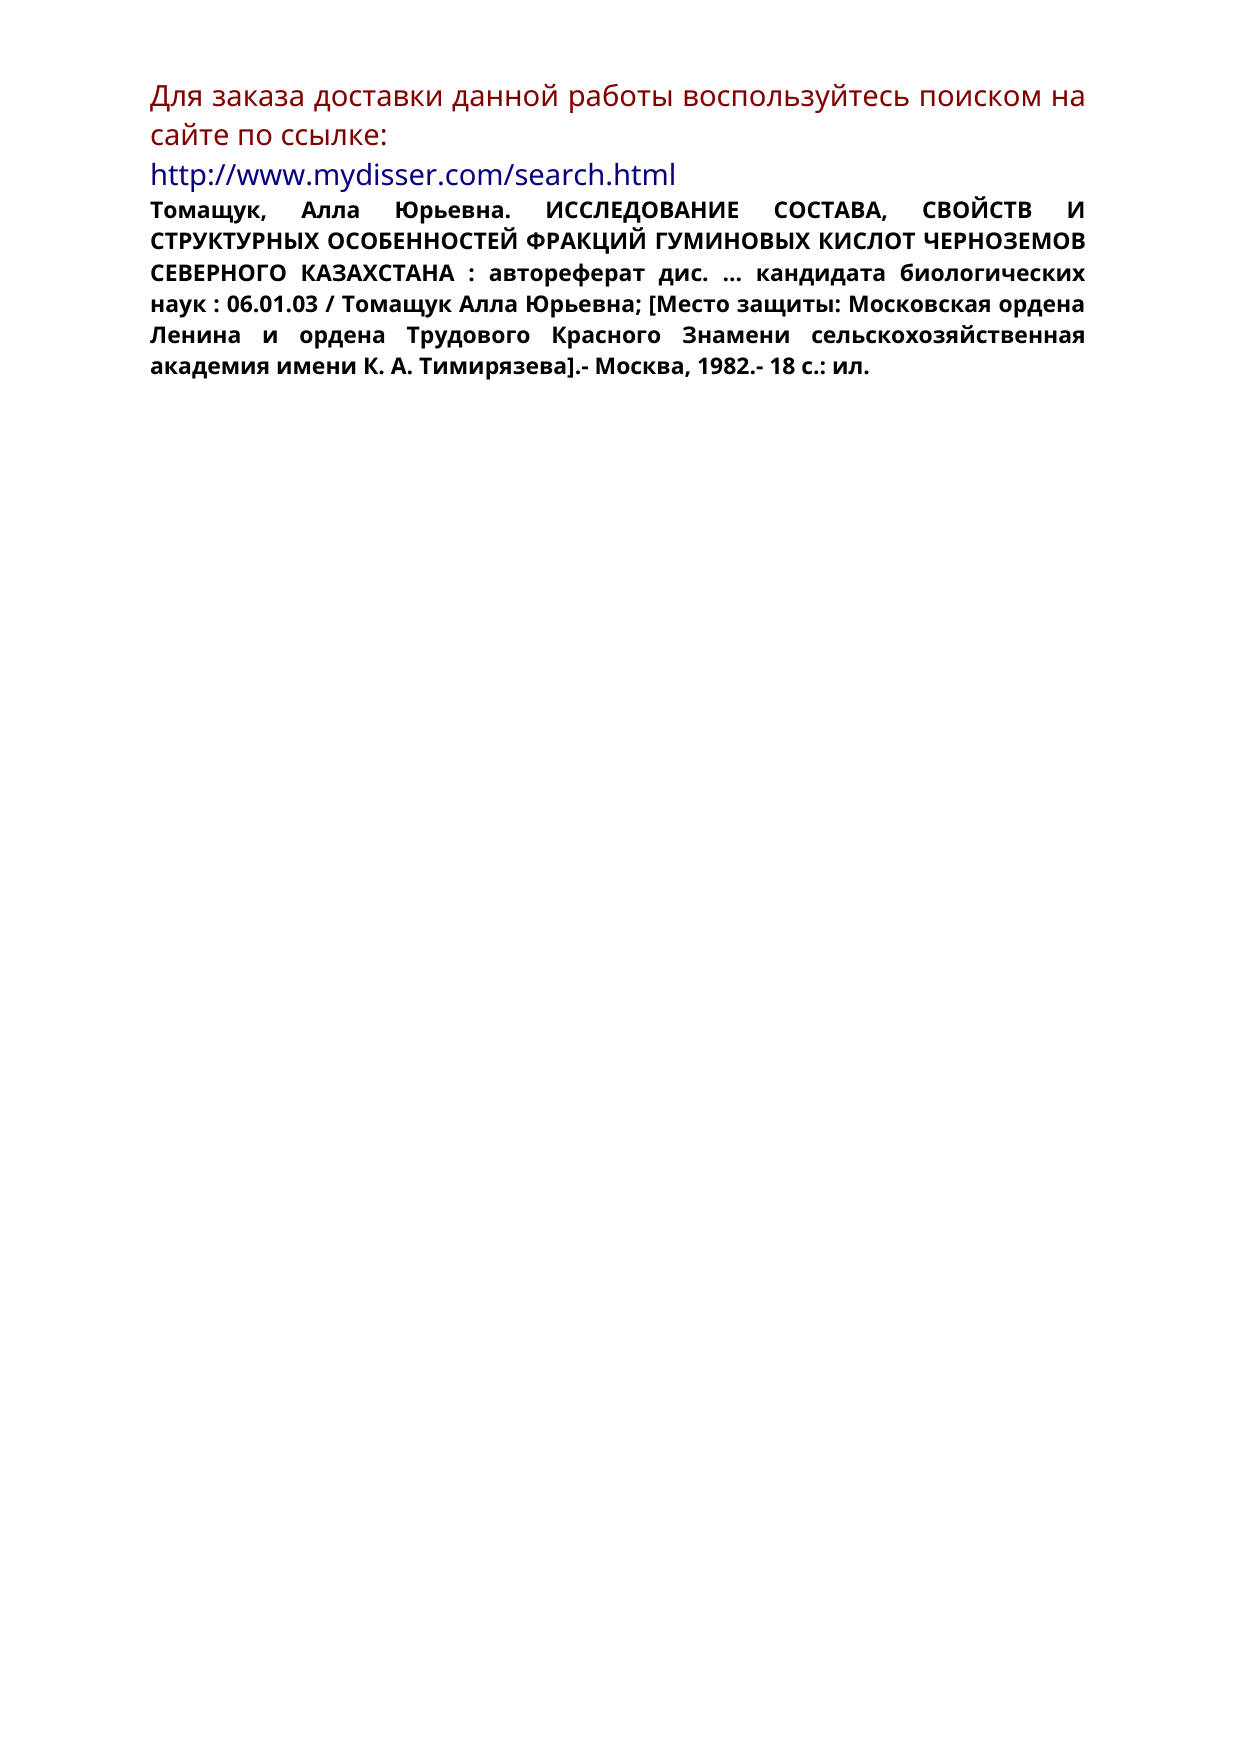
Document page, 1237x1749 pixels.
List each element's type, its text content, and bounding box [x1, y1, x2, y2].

text Томащук, Алла Юрьевна. ИССЛЕДОВАНИЕ СОСТАВА, СВОЙСТВ И СТРУКТУРНЫХ ОСОБЕННОСТЕЙ ФРАКЦИЙ ГУМИНОВЫХ КИСЛОТ ЧЕРНОЗЕМОВ СЕВЕРНОГО КАЗАХСТАНА : автореферат дис. ... кандидата биологических наук : 06.01.03 / Томащук Алла Юрьевна; [Место защиты: Московская ордена Ленина и ордена Трудового Красного Знамени сельскохозяйственная академия имени К. А. Тимирязева].- Москва, 1982.- 18 с.: ил. [150, 194, 1086, 382]
